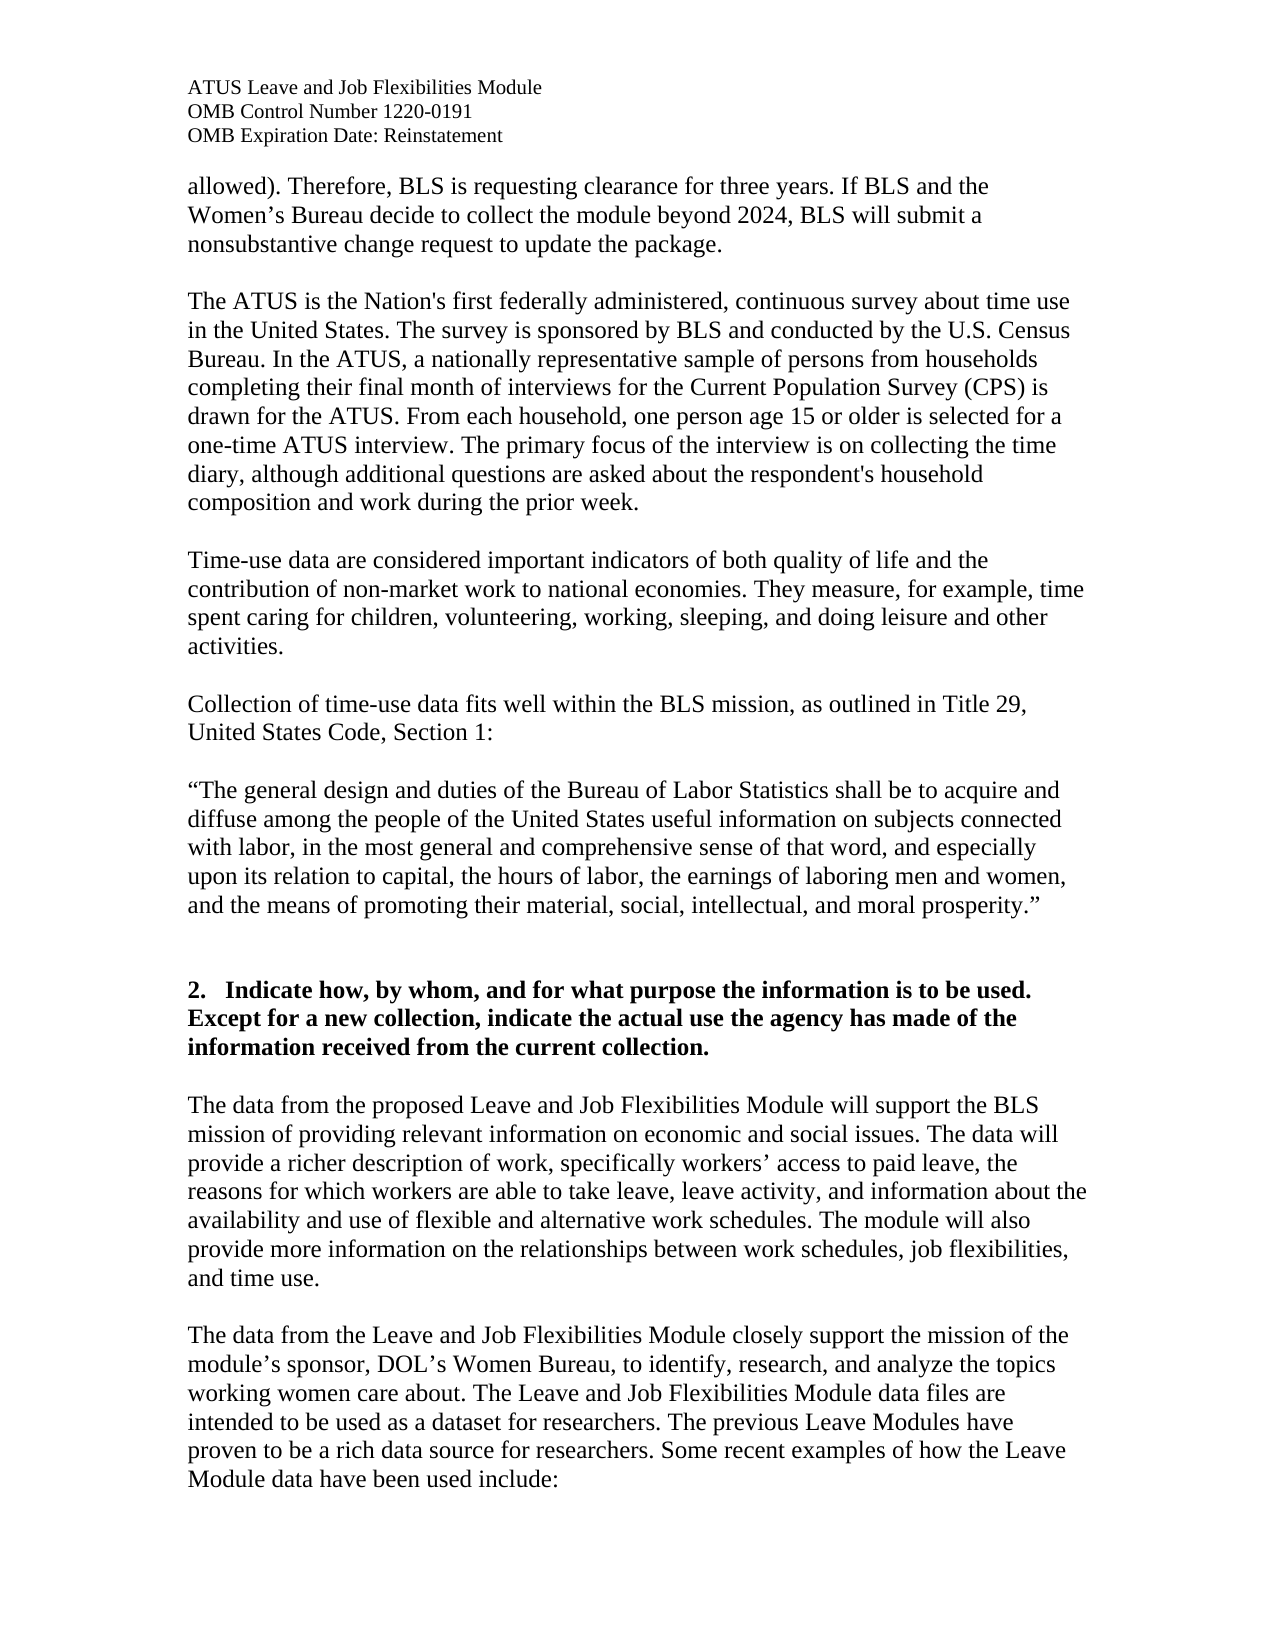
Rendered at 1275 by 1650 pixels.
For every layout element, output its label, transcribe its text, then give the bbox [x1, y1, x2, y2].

text The data from the proposed Leave and Job Flexibilities Module will support the BLS mission of providing relevant information on economic and social issues. The data will provide a richer description of work, specifically workers’ access to paid leave, the reasons for which workers are able to take leave, leave activity, and information about the availability and use of flexible and alternative work schedules. The module will also provide more information on the relationships between work schedules, job flexibilities, and time use. [187, 1090, 1087, 1291]
text Collection of time-use data fits well within the BLS mission, as outlined in Title 29, United States Code, Section 1: [187, 689, 1087, 746]
text The ATUS is the Nation's first federally administered, continuous survey about time use in the United States. The survey is sponsored by BLS and conducted by the U.S. Census Bureau. In the ATUS, a nationally representative sample of persons from households completing their final month of interviews for the Current Population Survey (CPS) is drawn for the ATUS. From each household, one person age 15 or older is selected for a one-time ATUS interview. The primary focus of the interview is on collecting the time diary, although additional questions are asked about the respondent's household composition and work during the prior week. [187, 286, 1087, 516]
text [187, 171, 1087, 257]
text “The general design and duties of the Bureau of Labor Statistics shall be to acquire and diffuse among the people of the United States useful information on subjects connected with labor, in the most general and comprehensive sense of that word, and especially upon its relation to capital, the hours of labor, the earnings of laboring men and women, and the means of promoting their material, social, intellectual, and moral prosperity.” [187, 775, 1087, 919]
list Indicate how, by whom, and for what purpose the information is to be used. Except for a new collection, indicate the actual use the agency has made of the information received from the current collection. [187, 975, 1087, 1061]
text Time-use data are considered important indicators of both quality of life and the contribution of non-market work to national economies. They measure, for example, time spent caring for children, volunteering, working, sleeping, and doing leisure and other activities. [187, 545, 1087, 660]
text The data from the Leave and Job Flexibilities Module closely support the mission of the module’s sponsor, DOL’s Women Bureau, to identify, research, and analyze the topics working women care about. The Leave and Job Flexibilities Module data files are intended to be used as a dataset for researchers. The previous Leave Modules have proven to be a rich data source for researchers. Some recent examples of how the Leave Module data have been used include: [187, 1321, 1087, 1493]
